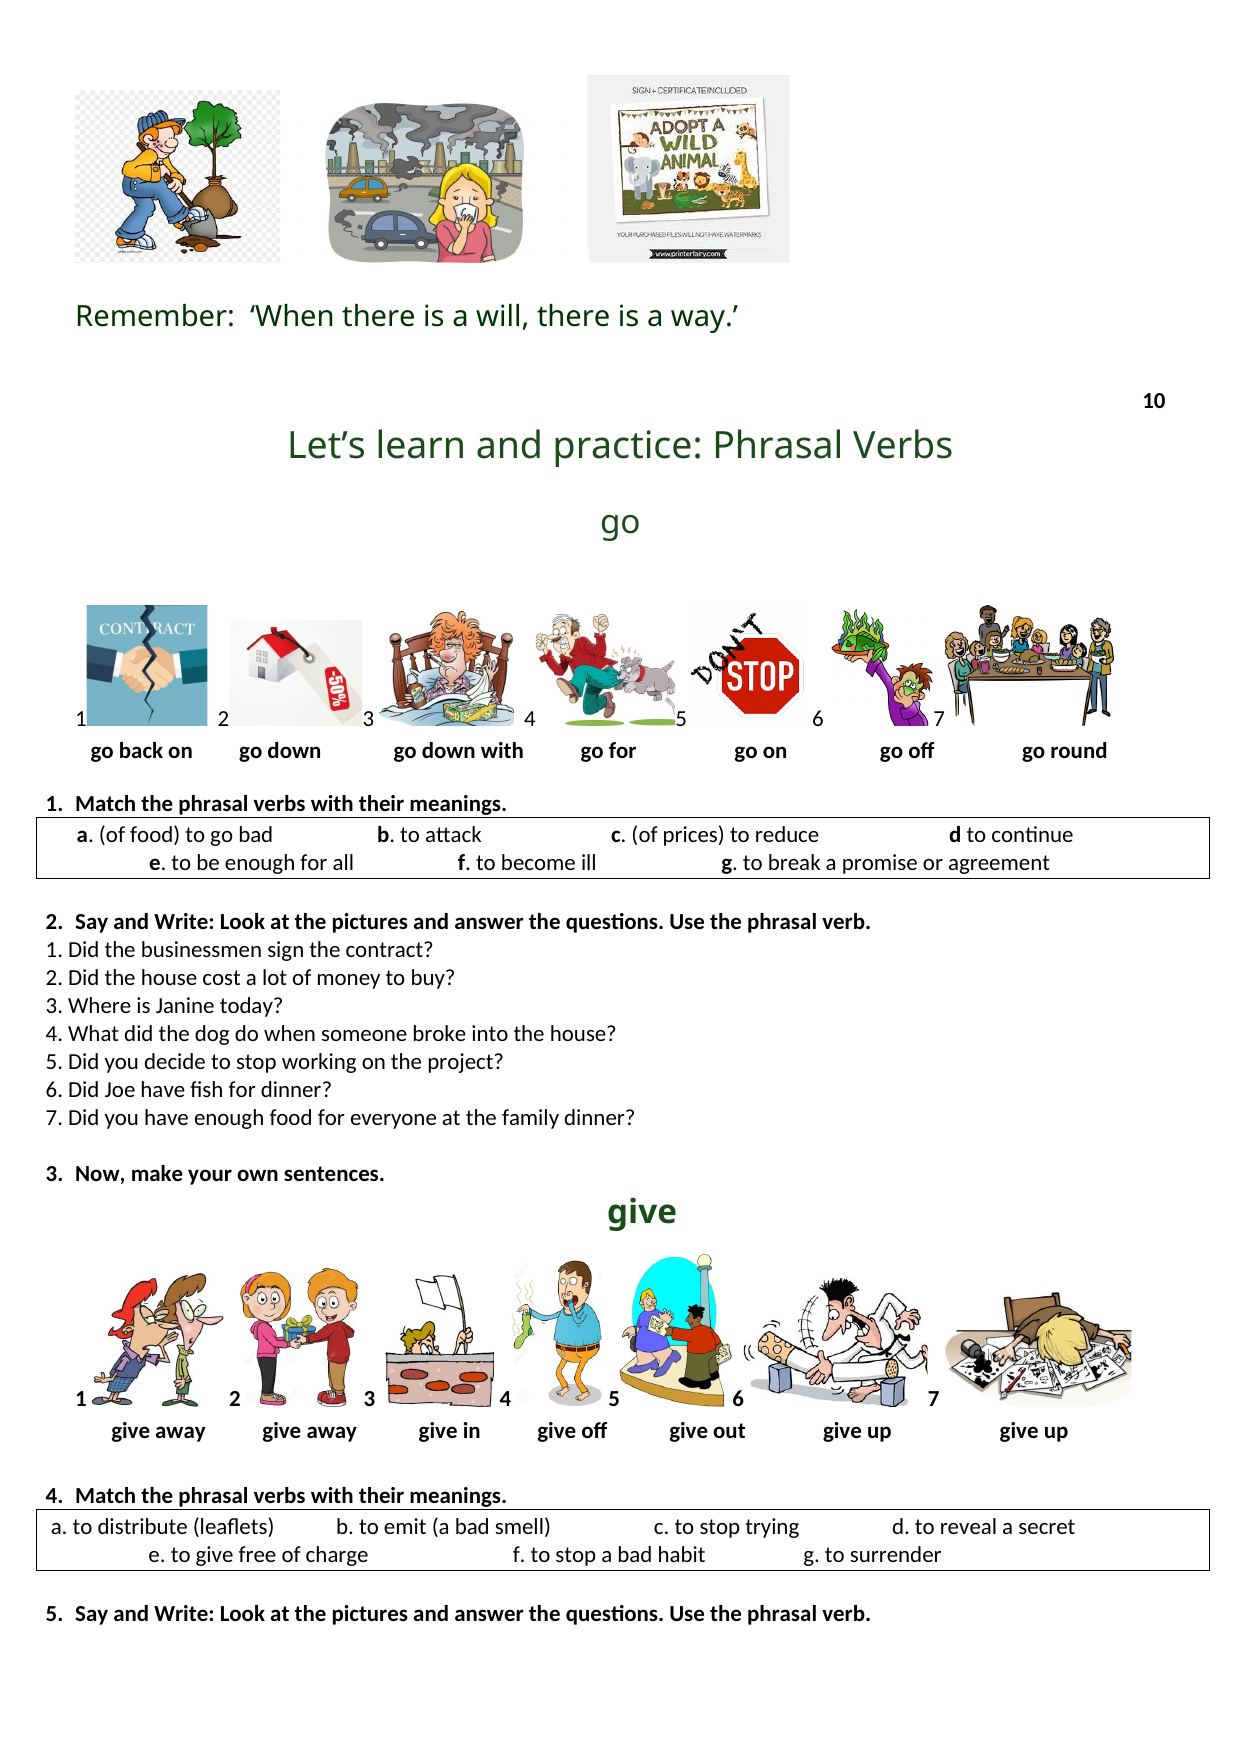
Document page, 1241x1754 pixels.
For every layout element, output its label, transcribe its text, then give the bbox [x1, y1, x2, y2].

text Remember: ‘When there is a will, there is a way.’ [75, 295, 1165, 335]
picture [240, 1268, 359, 1407]
list e. to be enough for all f. to become ill g. to break a promise or agreement [37, 845, 1209, 878]
picture [587, 75, 790, 263]
picture [378, 611, 514, 726]
picture [619, 1253, 732, 1407]
picture [686, 602, 807, 726]
list Say and Write: Look at the pictures and answer the questions. Use the phrasal verb. [45, 1599, 1201, 1627]
list 4. What did the dog do when someone broke into the house? [45, 1019, 1201, 1047]
picture [286, 103, 581, 263]
picture [535, 614, 676, 726]
text go back on go down go down with go for go on go off go round [75, 736, 1165, 764]
list Match the phrasal verbs with their meanings. [45, 1481, 1201, 1509]
picture [385, 1274, 494, 1407]
list 2. Did the house cost a lot of money to buy? [45, 963, 1201, 991]
text 10 [75, 386, 1165, 414]
picture [944, 605, 1114, 726]
list 5. Did you decide to stop working on the project? [45, 1047, 1201, 1075]
list 6. Did Joe have fish for dinner? [45, 1075, 1201, 1103]
picture [510, 1260, 603, 1407]
list a. (of food) to go bad b. to attack c. (of prices) to reduce d to continue [37, 818, 1209, 845]
picture [823, 603, 933, 726]
picture [939, 1287, 1132, 1407]
list 3. Where is Janine today? [45, 991, 1201, 1019]
list a. to distribute (leaflets) b. to emit (a bad smell) c. to stop trying d. to reveal a secret [37, 1510, 1209, 1537]
list 1. Did the businessmen sign the contract? [45, 935, 1201, 963]
text Let’s learn and practice: Phrasal Verbs [75, 418, 1165, 469]
list give [83, 1187, 1201, 1233]
picture [86, 605, 208, 726]
picture [229, 620, 363, 726]
picture [91, 1273, 224, 1407]
list Now, make your own sentences. [45, 1159, 1201, 1187]
list e. to give free of charge f. to stop a bad habit g. to surrender [37, 1537, 1209, 1570]
text go [75, 498, 1165, 543]
list Match the phrasal verbs with their meanings. [45, 789, 1201, 817]
picture [743, 1278, 928, 1407]
list 7. Did you have enough food for everyone at the family dinner? [45, 1103, 1201, 1131]
list Say and Write: Look at the pictures and answer the questions. Use the phrasal verb. [45, 907, 1201, 935]
text give away give away give in give off give out give up give up [75, 1416, 1165, 1444]
picture [75, 90, 281, 263]
